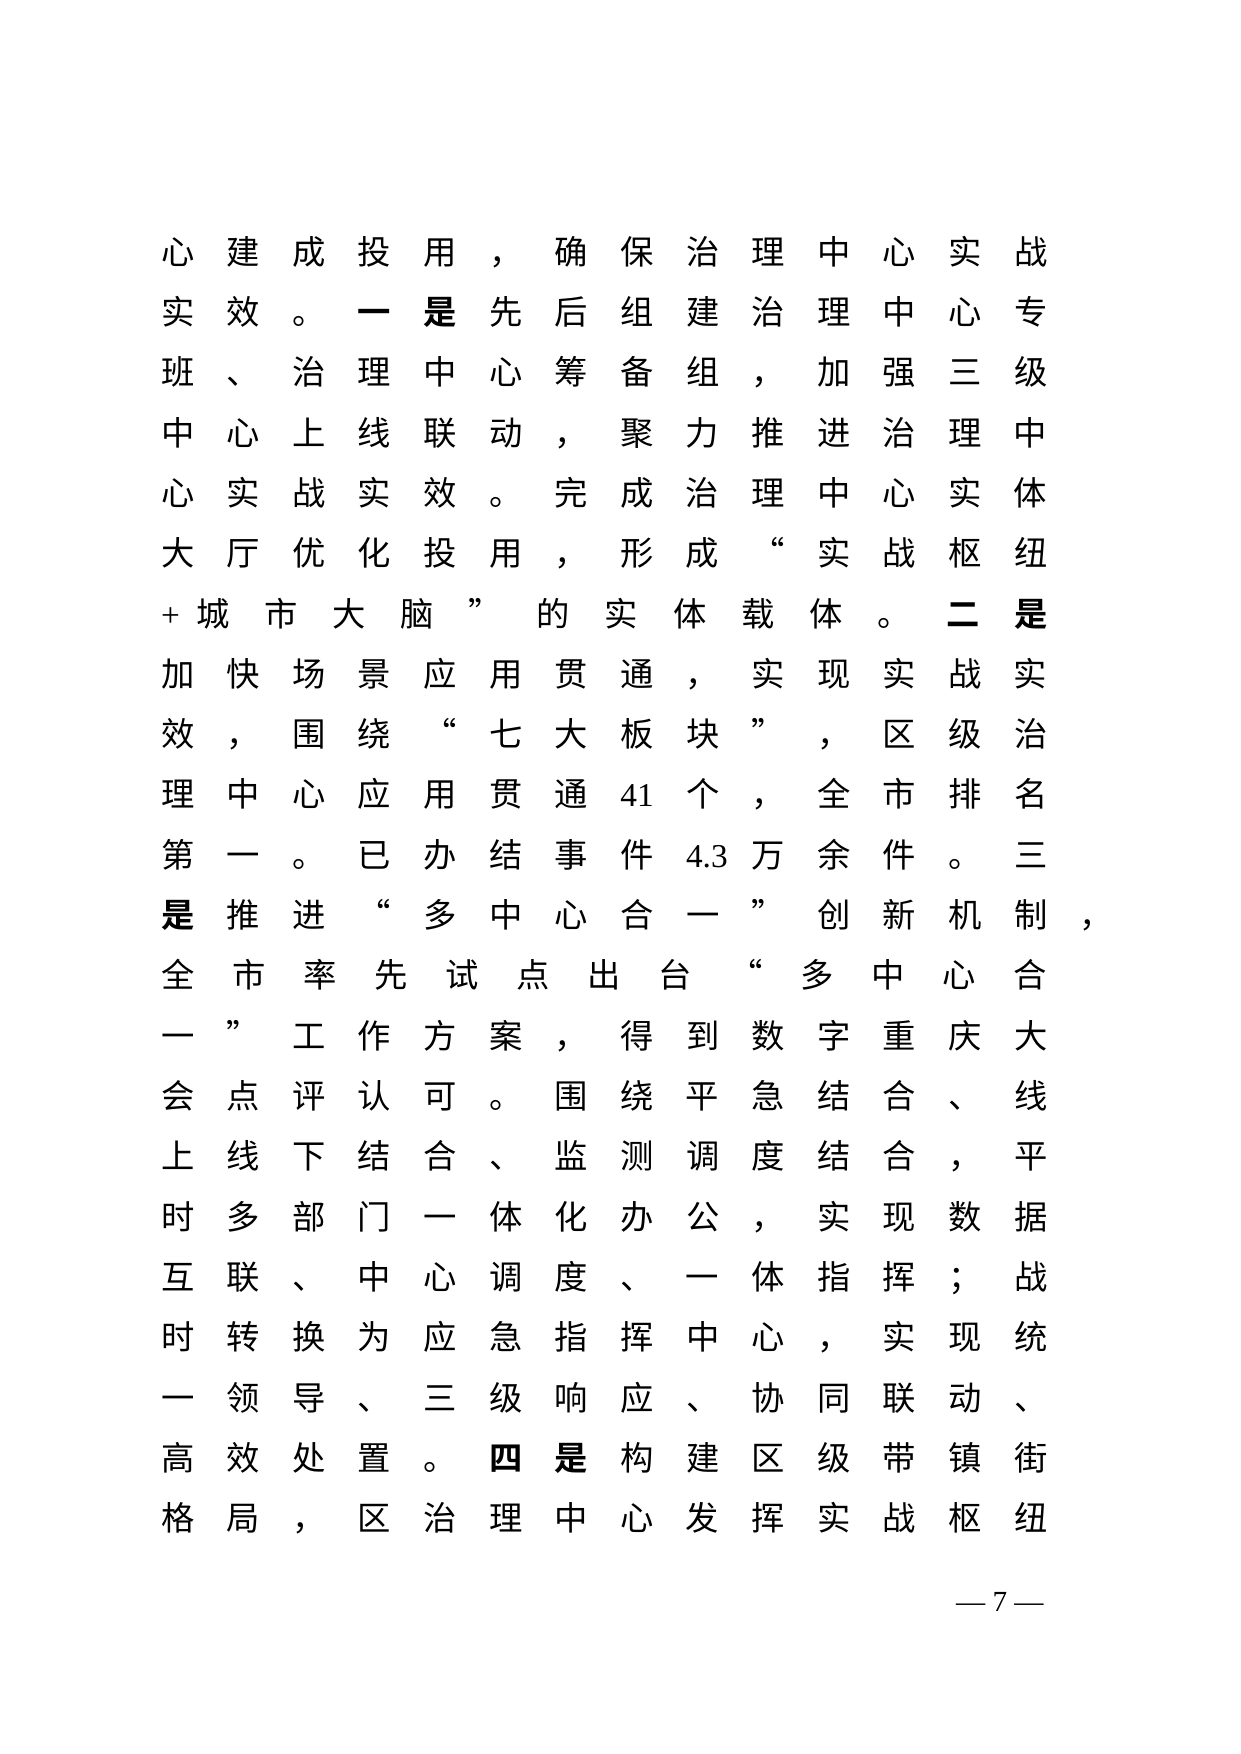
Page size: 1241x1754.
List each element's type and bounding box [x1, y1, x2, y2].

text [161, 219, 1079, 1546]
